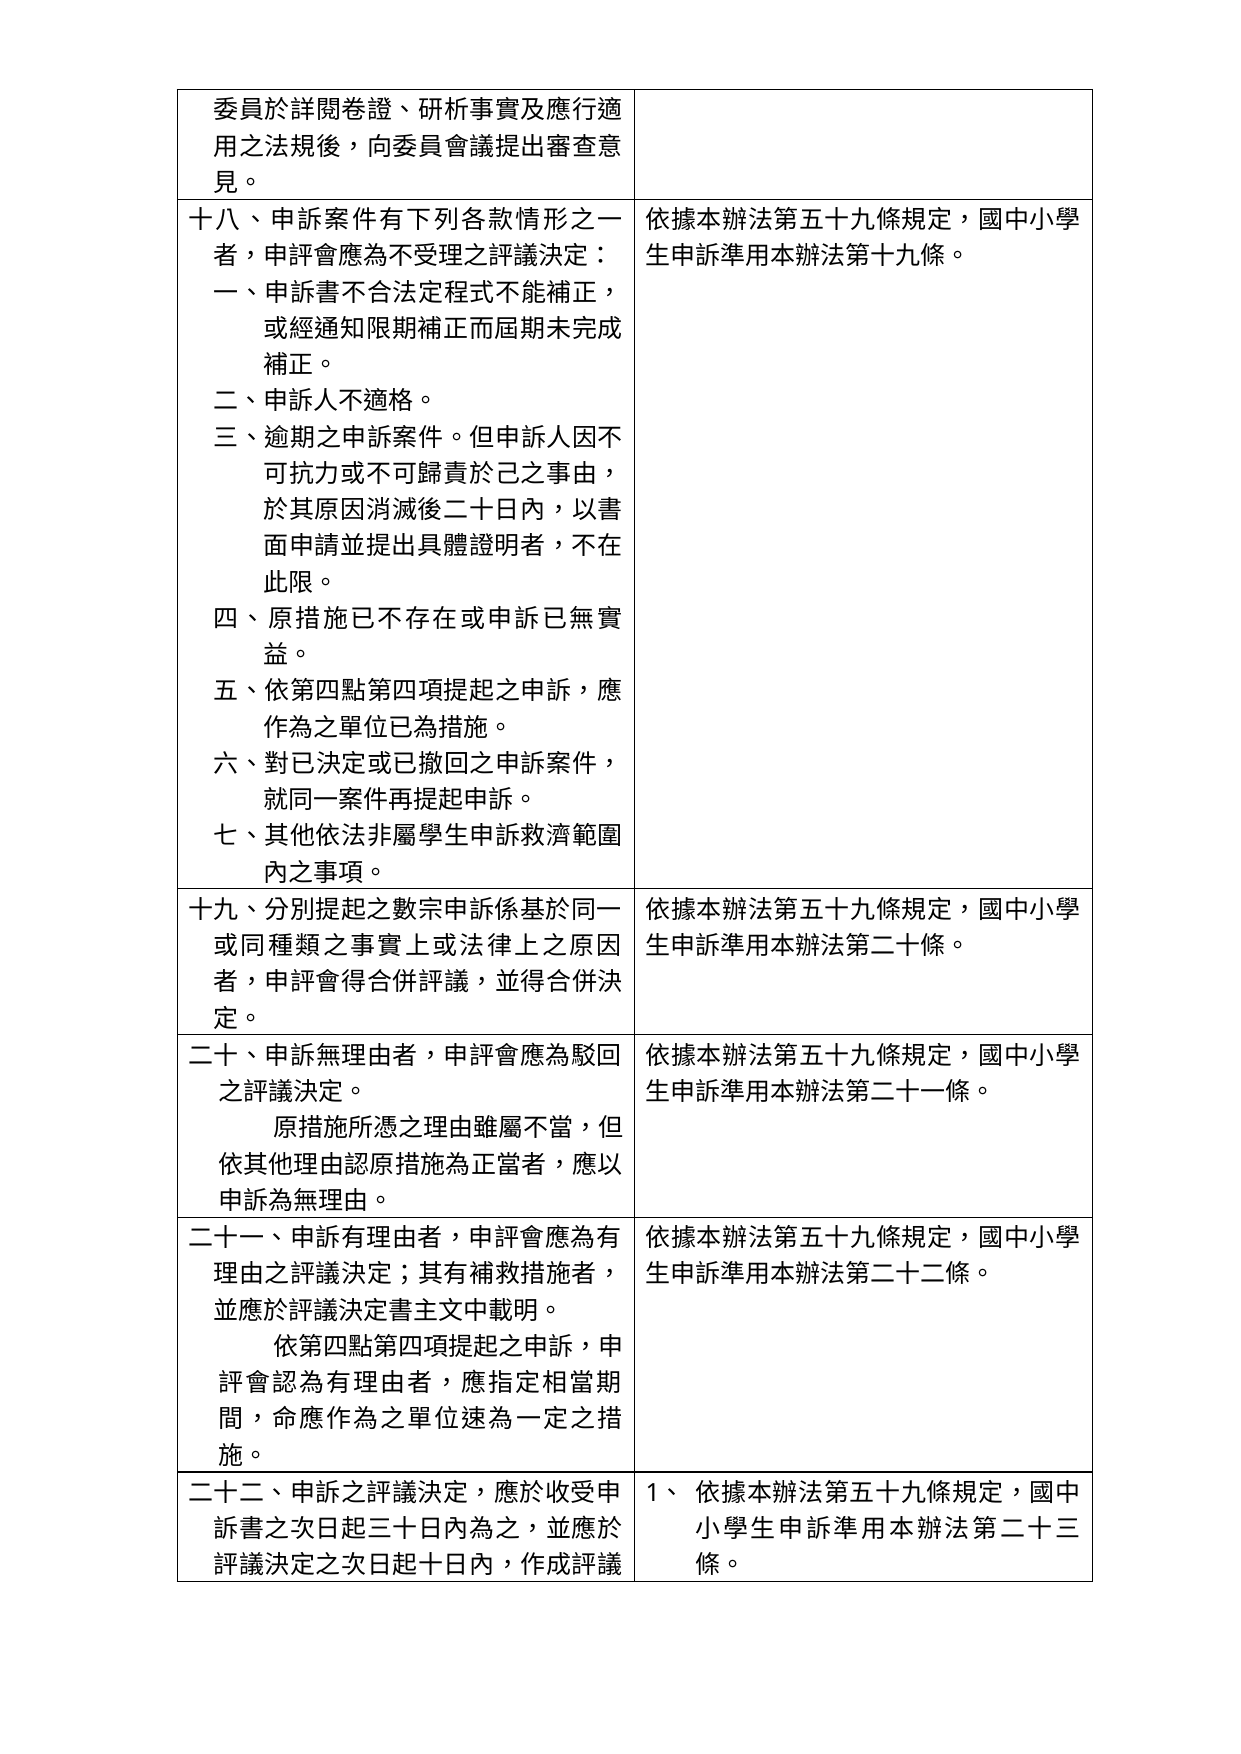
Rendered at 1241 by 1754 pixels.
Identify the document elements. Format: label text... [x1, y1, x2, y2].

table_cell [178, 90, 634, 198]
table_cell 依據本辦法第五十九條規定，國中小學生申訴準用本辦法第十九條。 [635, 200, 1092, 888]
table_cell 依據本辦法第五十九條規定，國中小學生申訴準用本辦法第二十條。 [635, 889, 1092, 1034]
table_cell 依據本辦法第五十九條規定，國中小學生申訴準用本辦法第二十一條。 [635, 1035, 1092, 1217]
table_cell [635, 90, 1092, 198]
table_cell 十八、申訴案件有下列各款情形之一者，申評會應為不受理之評議決定： 一、申訴書不合法定程式不能補正，或經通知限期補正而屆期未完成補正。 二、申訴人不適格。 三、逾期之申訴案件。但申訴人因不可抗力或不可歸責於己之事由，於其原因消滅後二十日內，以書面申請並提出具體證明者，不在此限。 四、原措施已不存在或申訴已無實益。 五、依第四點第四項提起之申訴，應作為之單位已為措施。 六、對已決定或已撤回之申訴案件，就同一案件再提起申訴。 七、其他依法非屬學生申訴救濟範圍內之事項。 [178, 200, 634, 888]
table_cell 二十一、申訴有理由者，申評會應為有理由之評議決定；其有補救措施者，並應於評議決定書主文中載明。 依第四點第四項提起之申訴，申評會認為有理由者，應指定相當期間，命應作為之單位速為一定之措施。 [178, 1218, 634, 1471]
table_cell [635, 1473, 1092, 1581]
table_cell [178, 1473, 634, 1581]
table_cell 十九、分別提起之數宗申訴係基於同一或同種類之事實上或法律上之原因者，申評會得合併評議，並得合併決定。 [178, 889, 634, 1034]
table_cell 二十、申訴無理由者，申評會應為駁回之評議決定。 原措施所憑之理由雖屬不當，但依其他理由認原措施為正當者，應以申訴為無理由。 [178, 1035, 634, 1217]
table_cell 依據本辦法第五十九條規定，國中小學生申訴準用本辦法第二十二條。 [635, 1218, 1092, 1471]
